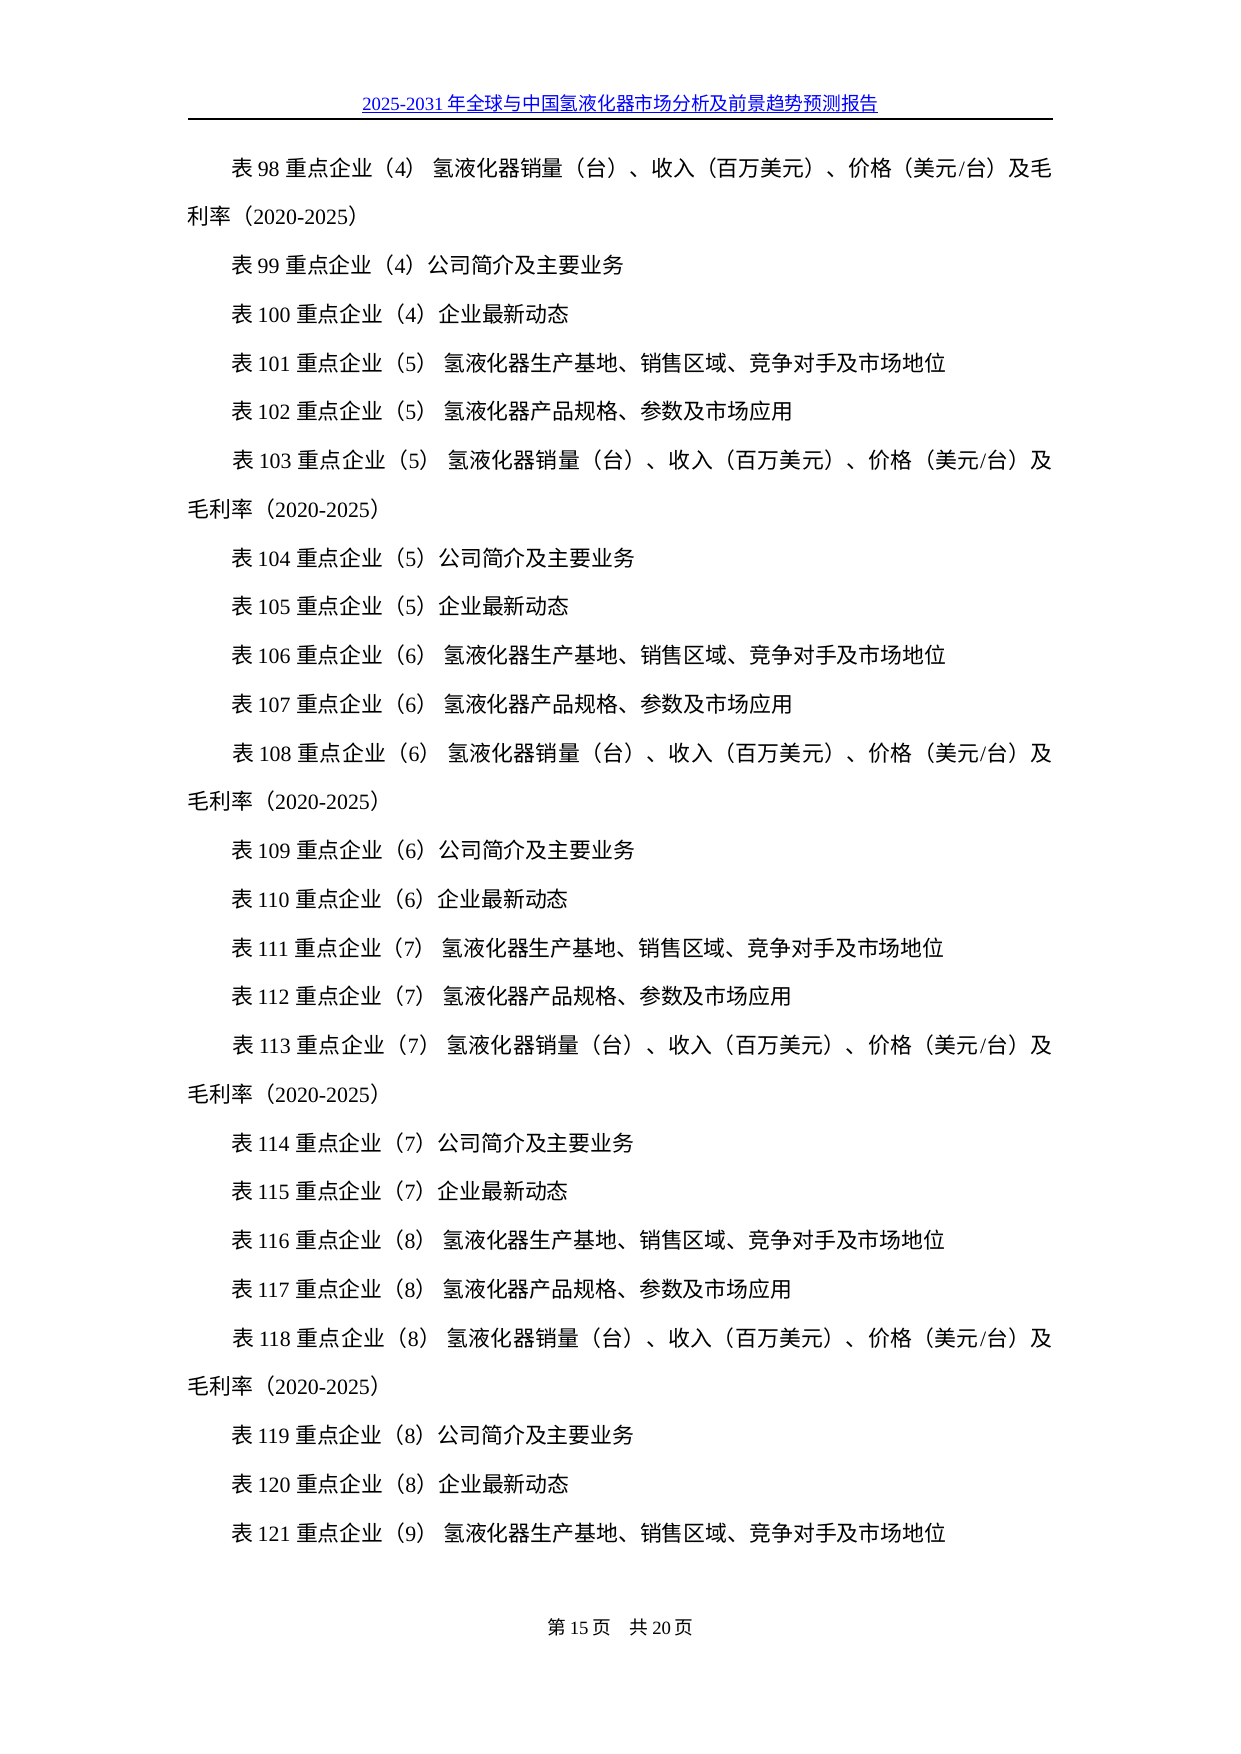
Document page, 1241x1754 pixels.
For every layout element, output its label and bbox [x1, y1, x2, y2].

text [187, 150, 1053, 1548]
